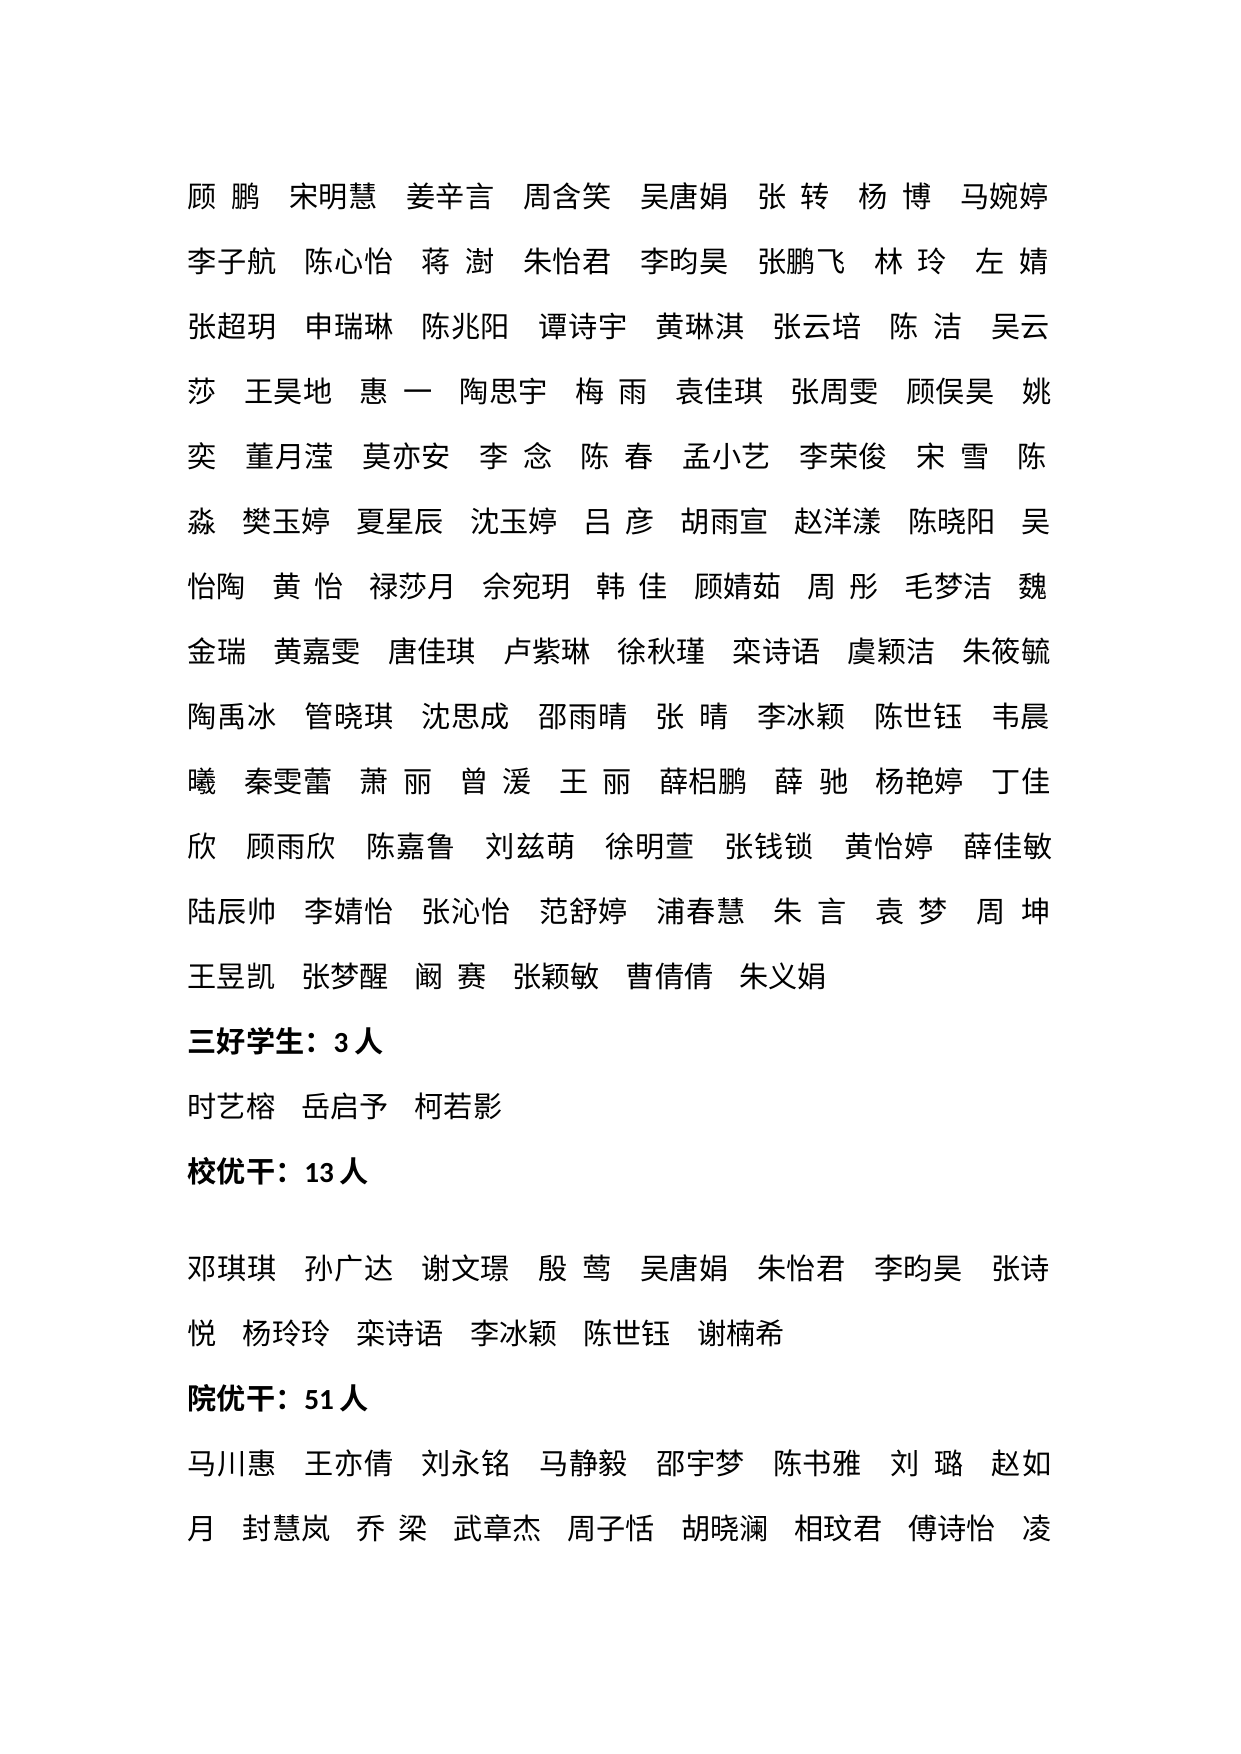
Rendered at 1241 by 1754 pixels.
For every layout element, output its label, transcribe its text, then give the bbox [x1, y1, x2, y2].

text 时艺榕 岳启予 柯若影 [187, 1072, 1053, 1137]
text 邓琪琪 孙广达 谢文璟 殷 莺 吴唐娟 朱怡君 李昀昊 张诗悦 杨玲玲 栾诗语 李冰颖 陈世钰 谢楠希 [187, 1234, 1053, 1364]
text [187, 1429, 1053, 1559]
text 校优干：13人 [187, 1137, 1053, 1234]
text 院优干：51人 [187, 1364, 1053, 1429]
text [187, 162, 1053, 1007]
text 三好学生：3人 [187, 1007, 1053, 1072]
